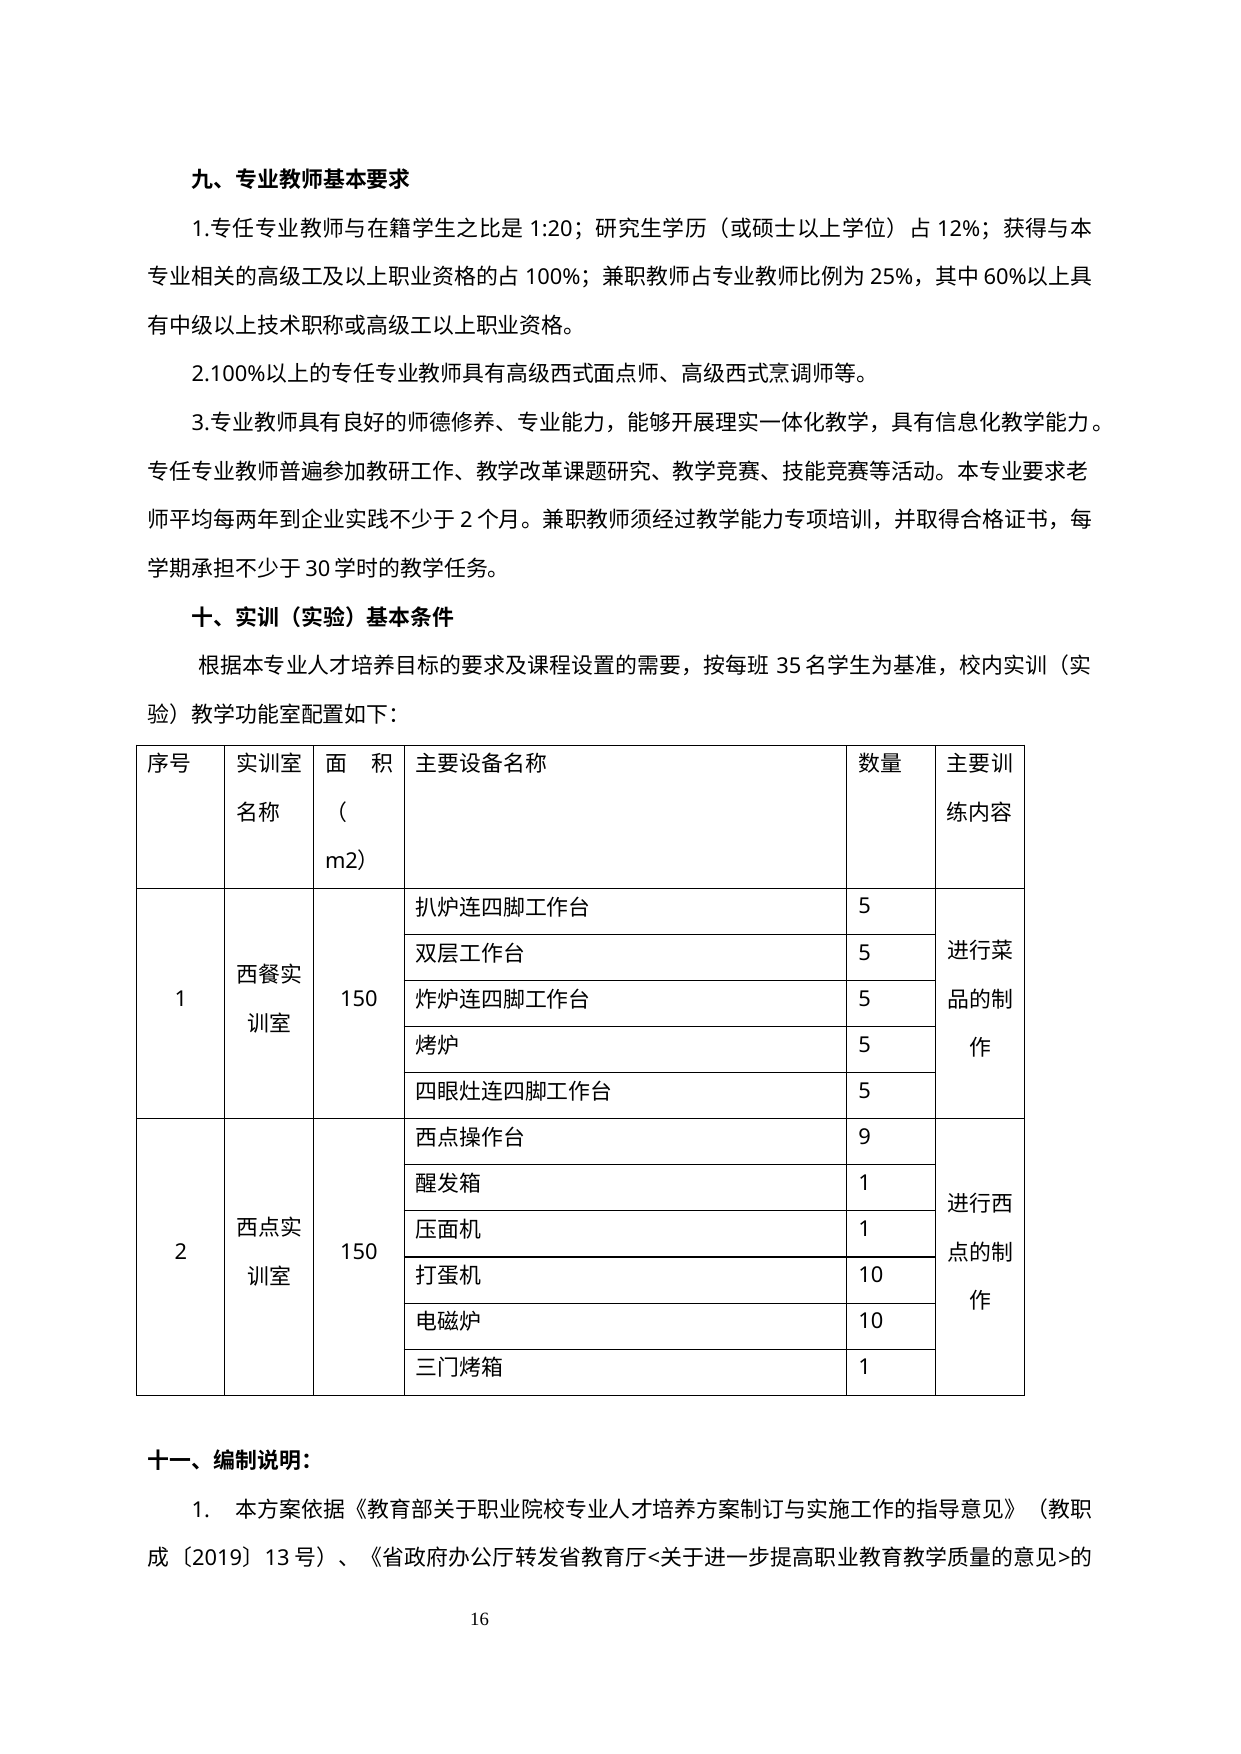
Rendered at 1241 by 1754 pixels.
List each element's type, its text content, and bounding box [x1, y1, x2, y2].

table_cell 1 [137, 889, 224, 1118]
table_cell 电磁炉 [405, 1304, 846, 1348]
text 根据本专业人才培养目标的要求及课程设置的需要，按每班35名学生为基准，校内实训（实验）教学功能室配置如下： [148, 647, 1092, 729]
table_cell 5 [847, 1027, 935, 1072]
table_cell 10 [847, 1258, 935, 1302]
table_cell 烤炉 [405, 1027, 846, 1072]
table_cell 1 [847, 1350, 935, 1394]
table_cell 1 [847, 1211, 935, 1256]
table_cell 5 [847, 935, 935, 980]
table_cell 炸炉连四脚工作台 [405, 981, 846, 1026]
table_header 主要训练内容 [936, 746, 1024, 888]
table_cell 压面机 [405, 1211, 846, 1256]
table_header 数量 [847, 746, 935, 888]
table_cell 三门烤箱 [405, 1350, 846, 1394]
table_cell 醒发箱 [405, 1165, 846, 1210]
table_cell 四眼灶连四脚工作台 [405, 1073, 846, 1118]
table_cell 西餐实训室 [225, 889, 313, 1118]
table_cell 150 [314, 1119, 404, 1394]
table_header 面积（m2） [314, 746, 404, 888]
text 1.专任专业教师与在籍学生之比是1:20；研究生学历（或硕士以上学位）占12%；获得与本专业相关的高级工及以上职业资格的占100%；兼职教师占专业教师比例为25%，其中60%以上具有中级以上技术职称或高级工以上职业资格。 [148, 210, 1092, 340]
table_cell 打蛋机 [405, 1258, 846, 1302]
text 十、实训（实验）基本条件 [148, 599, 1092, 632]
table_cell 双层工作台 [405, 935, 846, 980]
table_cell 5 [847, 889, 935, 934]
table_cell 扒炉连四脚工作台 [405, 889, 846, 934]
table_cell 进行西点的制作 [936, 1119, 1024, 1394]
text 2.100%以上的专任专业教师具有高级西式面点师、高级西式烹调师等。 [148, 356, 1092, 389]
table_cell 9 [847, 1119, 935, 1164]
table_header 主要设备名称 [405, 746, 846, 888]
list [148, 1491, 1092, 1572]
table_cell 2 [137, 1119, 224, 1394]
text 九、专业教师基本要求 [148, 162, 1092, 194]
table_cell 西点操作台 [405, 1119, 846, 1164]
table_cell 10 [847, 1304, 935, 1348]
table_cell 5 [847, 1073, 935, 1118]
table_cell 1 [847, 1165, 935, 1210]
table_header 序号 [137, 746, 224, 888]
table_cell 西点实训室 [225, 1119, 313, 1394]
table_cell 150 [314, 889, 404, 1118]
text 3.专业教师具有良好的师德修养、专业能力，能够开展理实一体化教学，具有信息化教学能力。专任专业教师普遍参加教研工作、教学改革课题研究、教学竞赛、技能竞赛等活动。本专业要求老师平均每两年到企业实践不少于2个月。兼职教师须经过教学能力专项培训，并取得合格证书，每学期承担不少于30学时的教学任务。 [148, 404, 1092, 583]
table_header 实训室名称 [225, 746, 313, 888]
list 编制说明： [148, 1443, 1092, 1475]
table_cell 5 [847, 981, 935, 1026]
table_cell 进行菜品的制作 [936, 889, 1024, 1118]
